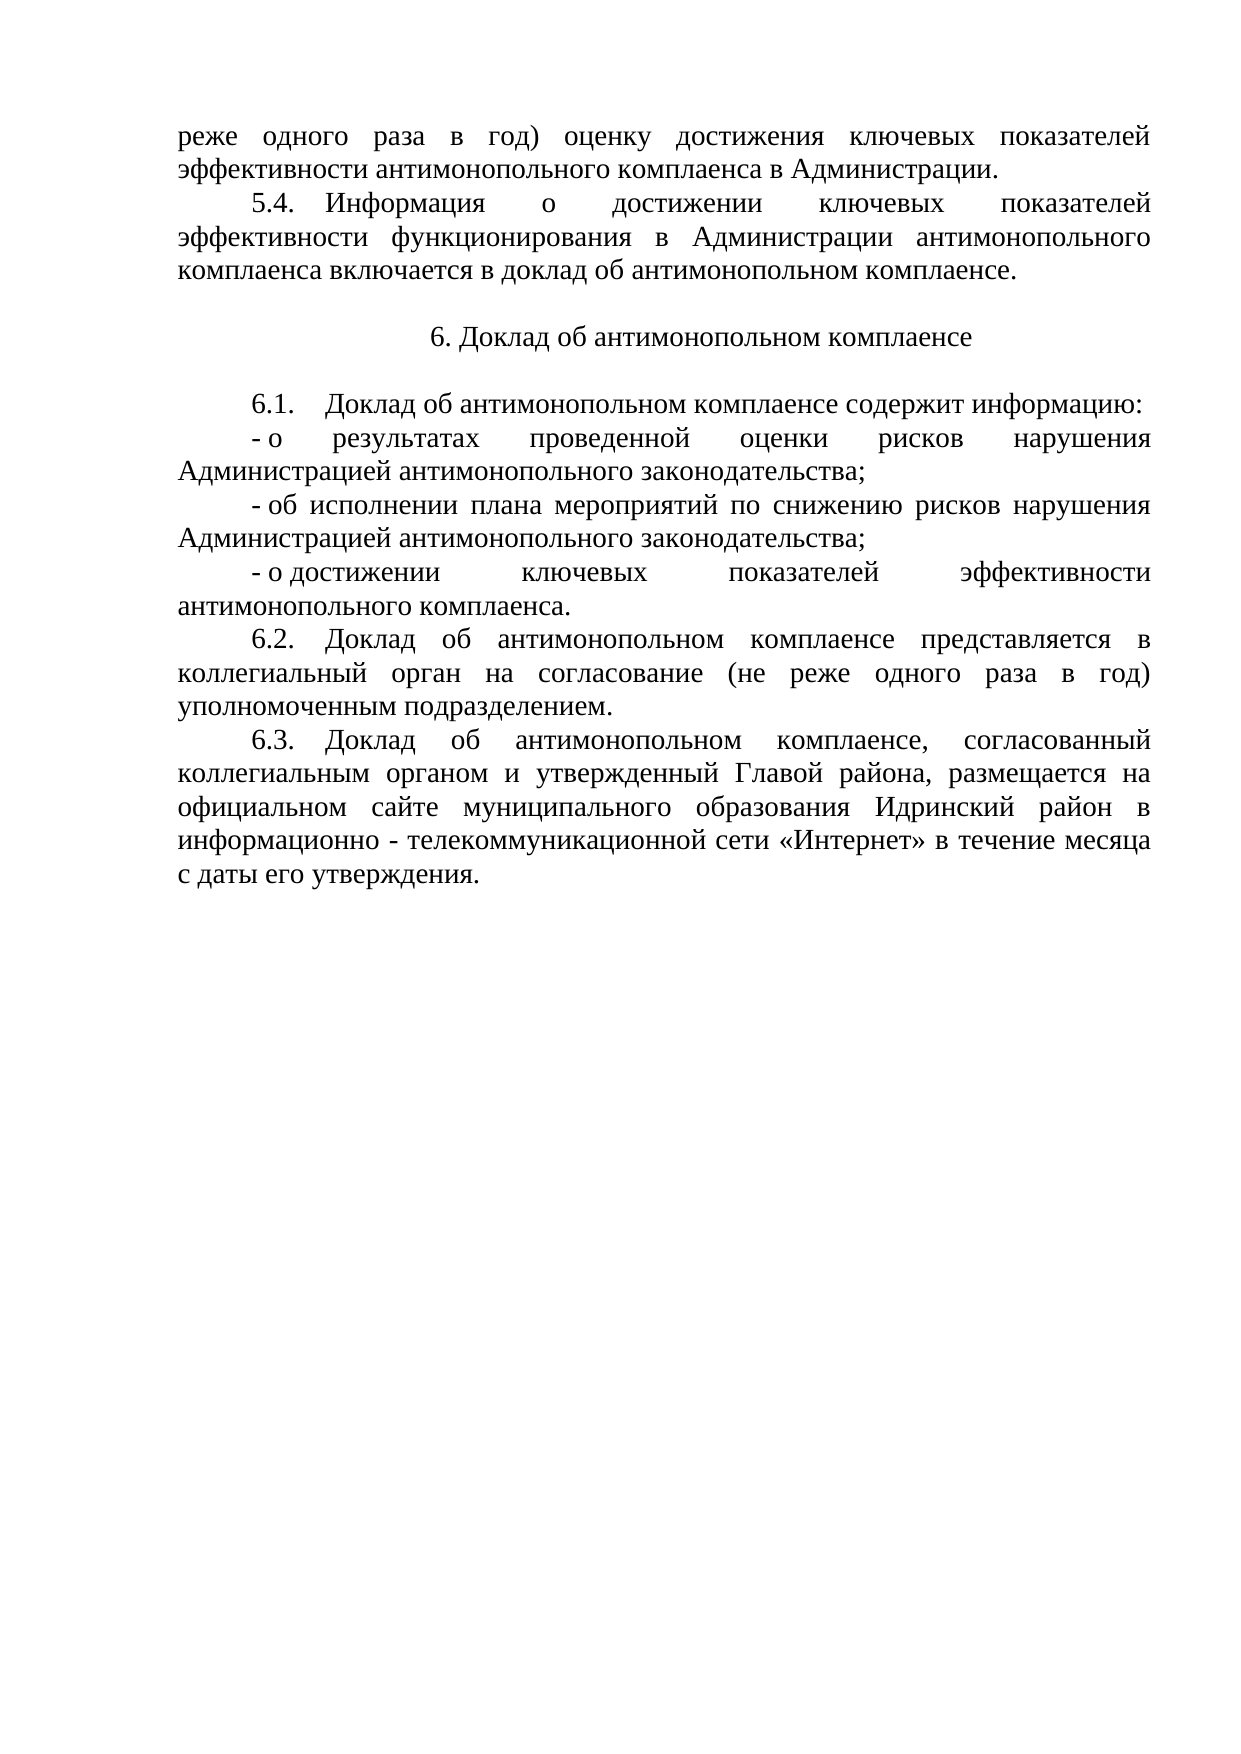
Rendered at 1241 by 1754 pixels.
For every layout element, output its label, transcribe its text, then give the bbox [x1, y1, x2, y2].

text 6.1. Доклад об антимонопольном комплаенсе содержит информацию: [177, 386, 1152, 420]
text 6. Доклад об антимонопольном комплаенсе [177, 319, 1152, 353]
text 6.2. Доклад об антимонопольном комплаенсе представляется в коллегиальный орган на согласование (не реже одного раза в год) уполномоченным подразделением. [177, 621, 1152, 722]
text 6.3. Доклад об антимонопольном комплаенсе, согласованный коллегиальным органом и утвержденный Главой района, размещается на официальном сайте муниципального образования Идринский район в информационно - телекоммуникационной сети «Интернет» в течение месяца с даты его утверждения. [177, 722, 1152, 889]
text - о результатах проведенной оценки рисков нарушения Администрацией антимонопольного законодательства; [177, 420, 1152, 487]
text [177, 118, 1152, 185]
text - об исполнении плана мероприятий по снижению рисков нарушения Администрацией антимонопольного законодательства; [177, 487, 1152, 554]
text 5.4. Информация о достижении ключевых показателей эффективности функционирования в Администрации антимонопольного комплаенса включается в доклад об антимонопольном комплаенсе. [177, 185, 1152, 286]
text - о достижении ключевых показателей эффективности антимонопольного комплаенса. [177, 554, 1152, 621]
